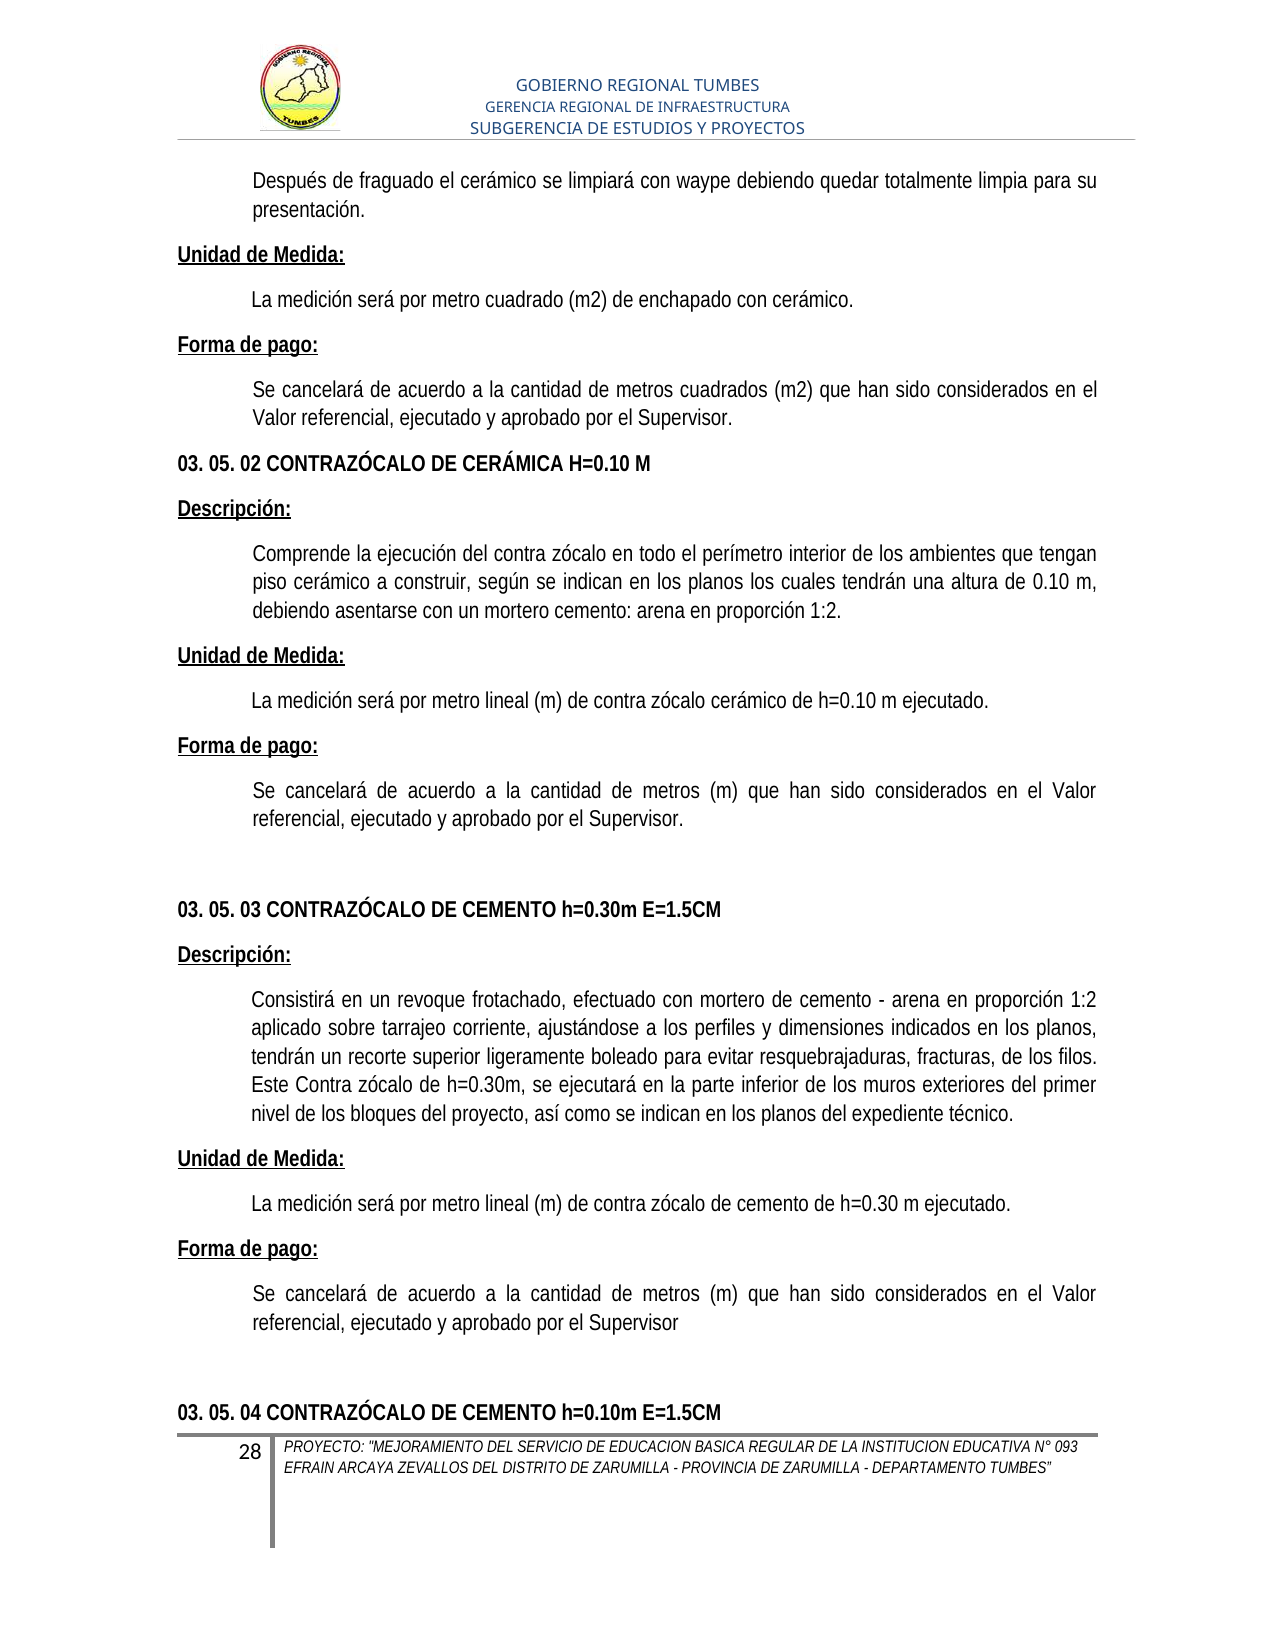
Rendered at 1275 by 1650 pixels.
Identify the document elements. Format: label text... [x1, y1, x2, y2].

text Descripción: [177, 494, 1098, 521]
text Se cancelará de acuerdo a la cantidad de metros (m) que han sido considerados en el Valor referencial, ejecutado y aprobado por el Supervisor [252, 1280, 1098, 1335]
text Forma de pago: [177, 732, 1098, 758]
text Unidad de Medida: [177, 241, 1098, 267]
text Después de fraguado el cerámico se limpiará con waype debiendo quedar totalmente limpia para su presentación. [252, 167, 1098, 222]
text Consistirá en un revoque frotachado, efectuado con mortero de cemento - arena en proporción 1:2 aplicado sobre tarrajeo corriente, ajustándose a los perfiles y dimensiones indicados en los planos, tendrán un recorte superior ligeramente boleado para evitar resquebrajaduras, fracturas, de los filos. Este Contra zócalo de h=0.30m, se ejecutará en la parte inferior de los muros exteriores del primer nivel de los bloques del proyecto, así como se indican en los planos del expediente técnico. [251, 986, 1098, 1126]
text La medición será por metro cuadrado (m2) de enchapado con cerámico. [177, 286, 1098, 312]
text La medición será por metro lineal (m) de contra zócalo de cemento de h=0.30 m ejecutado. [177, 1190, 1098, 1216]
picture [177, 139, 1138, 144]
text Forma de pago: [177, 331, 1098, 357]
picture [259, 44, 341, 131]
text 03. 05. 02 CONTRAZÓCALO DE CERÁMICA H=0.10 M [177, 449, 1098, 476]
text Se cancelará de acuerdo a la cantidad de metros (m) que han sido considerados en el Valor referencial, ejecutado y aprobado por el Supervisor. [252, 777, 1098, 832]
text Comprende la ejecución del contra zócalo en todo el perímetro interior de los ambientes que tengan piso cerámico a construir, según se indican en los planos los cuales tendrán una altura de 0.10 m, debiendo asentarse con un mortero cemento: arena en proporción 1:2. [252, 540, 1098, 623]
text 03. 05. 04 CONTRAZÓCALO DE CEMENTO h=0.10m E=1.5CM [177, 1399, 1098, 1425]
text Forma de pago: [177, 1235, 1098, 1261]
text Unidad de Medida: [177, 1145, 1098, 1171]
text Se cancelará de acuerdo a la cantidad de metros cuadrados (m2) que han sido considerados en el Valor referencial, ejecutado y aprobado por el Supervisor. [252, 376, 1098, 431]
text Unidad de Medida: [177, 642, 1098, 668]
text La medición será por metro lineal (m) de contra zócalo cerámico de h=0.10 m ejecutado. [177, 687, 1098, 713]
text 03. 05. 03 CONTRAZÓCALO DE CEMENTO h=0.30m E=1.5CM [177, 896, 1098, 922]
text Descripción: [177, 941, 1098, 967]
